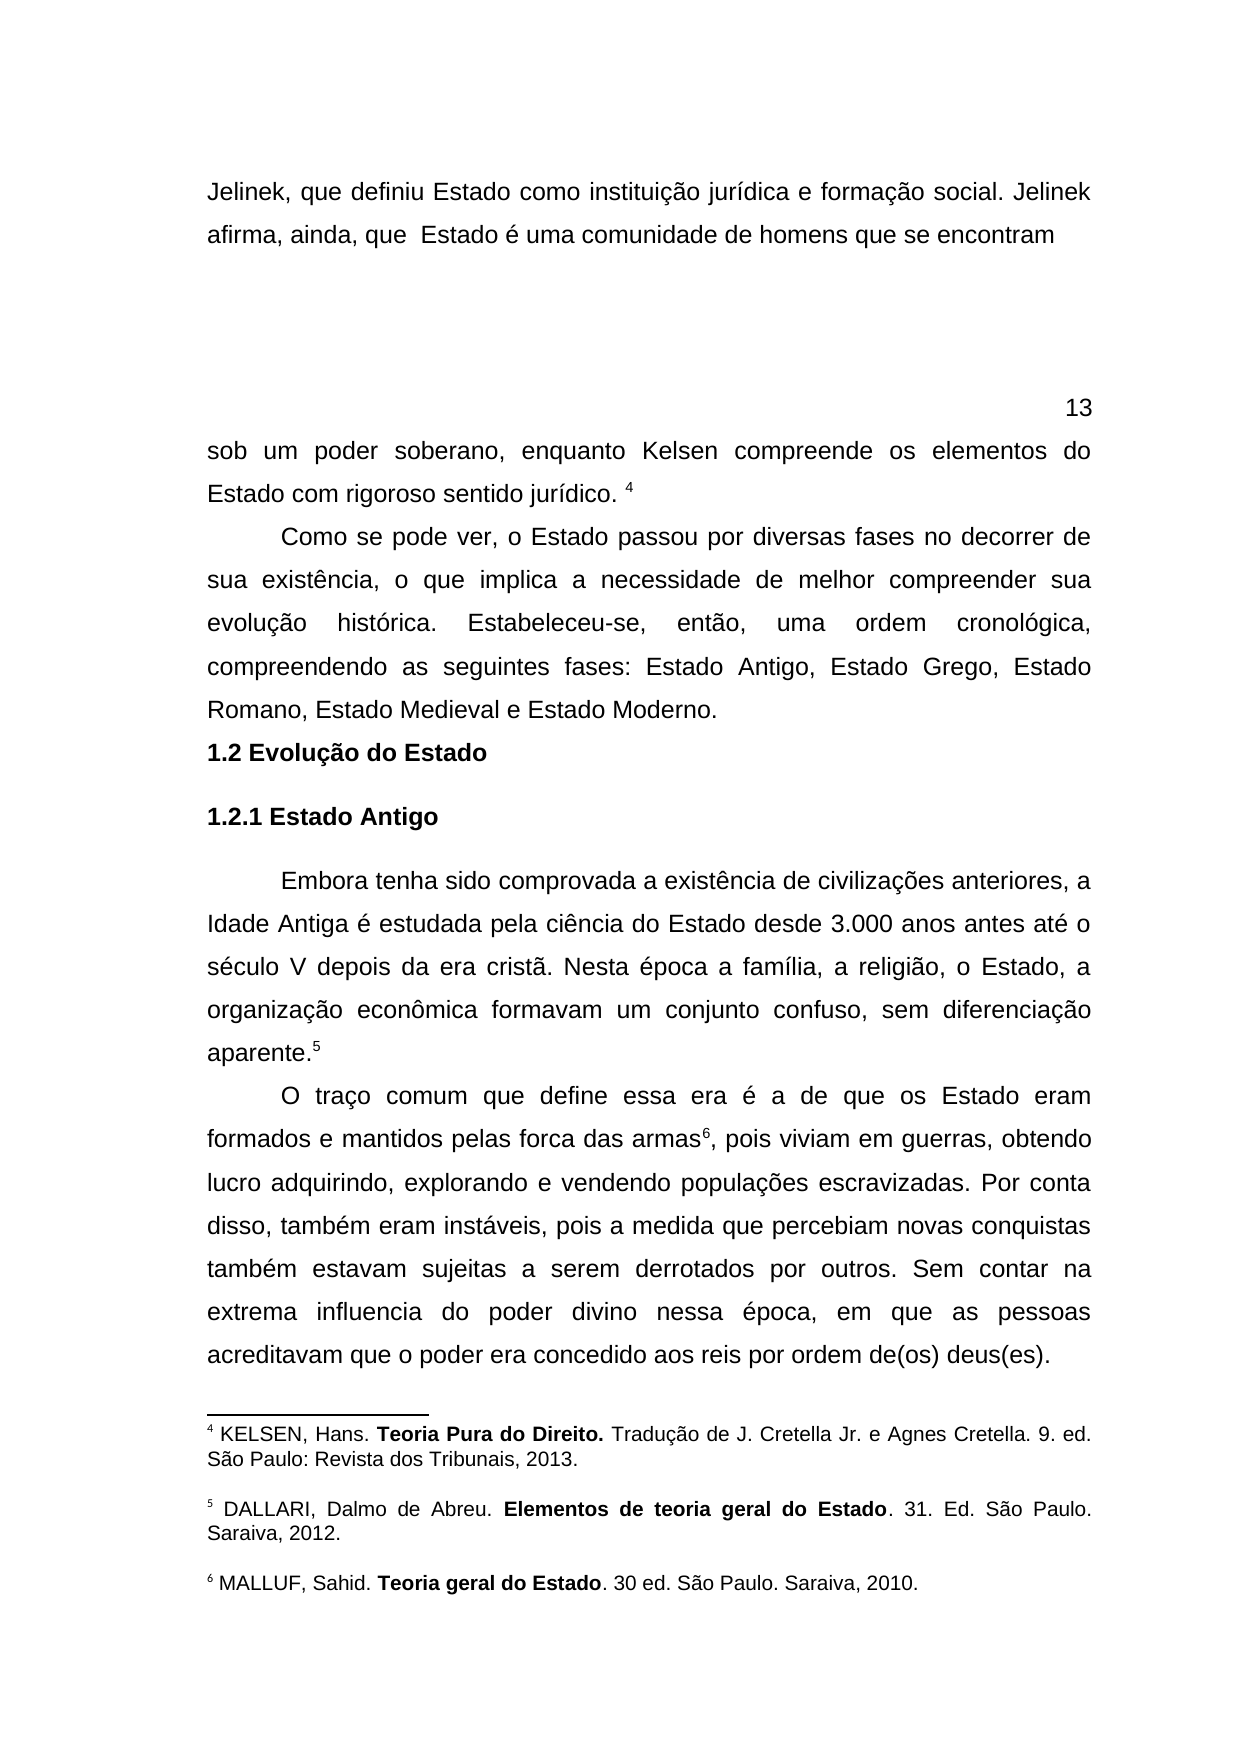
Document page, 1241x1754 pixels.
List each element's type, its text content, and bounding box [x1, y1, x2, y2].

text 1.2 Evolução do Estado [207, 738, 1092, 767]
text 13 [207, 393, 1092, 422]
text 1.2.1 Estado Antigo [207, 802, 1092, 831]
text sob um poder soberano, enquanto Kelsen compreende os elementos do Estado com rigoroso sentido jurídico. [207, 436, 1092, 508]
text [207, 177, 1092, 249]
text Embora tenha sido comprovada a existência de civilizações anteriores, a Idade Antiga é estudada pela ciência do Estado desde 3.000 anos antes até o século V depois da era cristã. Nesta época a família, a religião, o Estado, a organização econômica formavam um conjunto confuso, sem diferenciação aparente. [207, 866, 1092, 1067]
text Como se pode ver, o Estado passou por diversas fases no decorrer de sua existência, o que implica a necessidade de melhor compreender sua evolução histórica. Estabeleceu-se, então, uma ordem cronológica, compreendendo as seguintes fases: Estado Antigo, Estado Grego, Estado Romano, Estado Medieval e Estado Moderno. [207, 522, 1092, 723]
text O traço comum que define essa era é a de que os Estado eram formados e mantidos pelas forca das armas, pois viviam em guerras, obtendo lucro adquirindo, explorando e vendendo populações escravizadas. Por conta disso, também eram instáveis, pois a medida que percebiam novas conquistas também estavam sujeitas a serem derrotados por outros. Sem contar na extrema influencia do poder divino nessa época, em que as pessoas acreditavam que o poder era concedido aos reis por ordem de(os) deus(es). [207, 1081, 1092, 1369]
